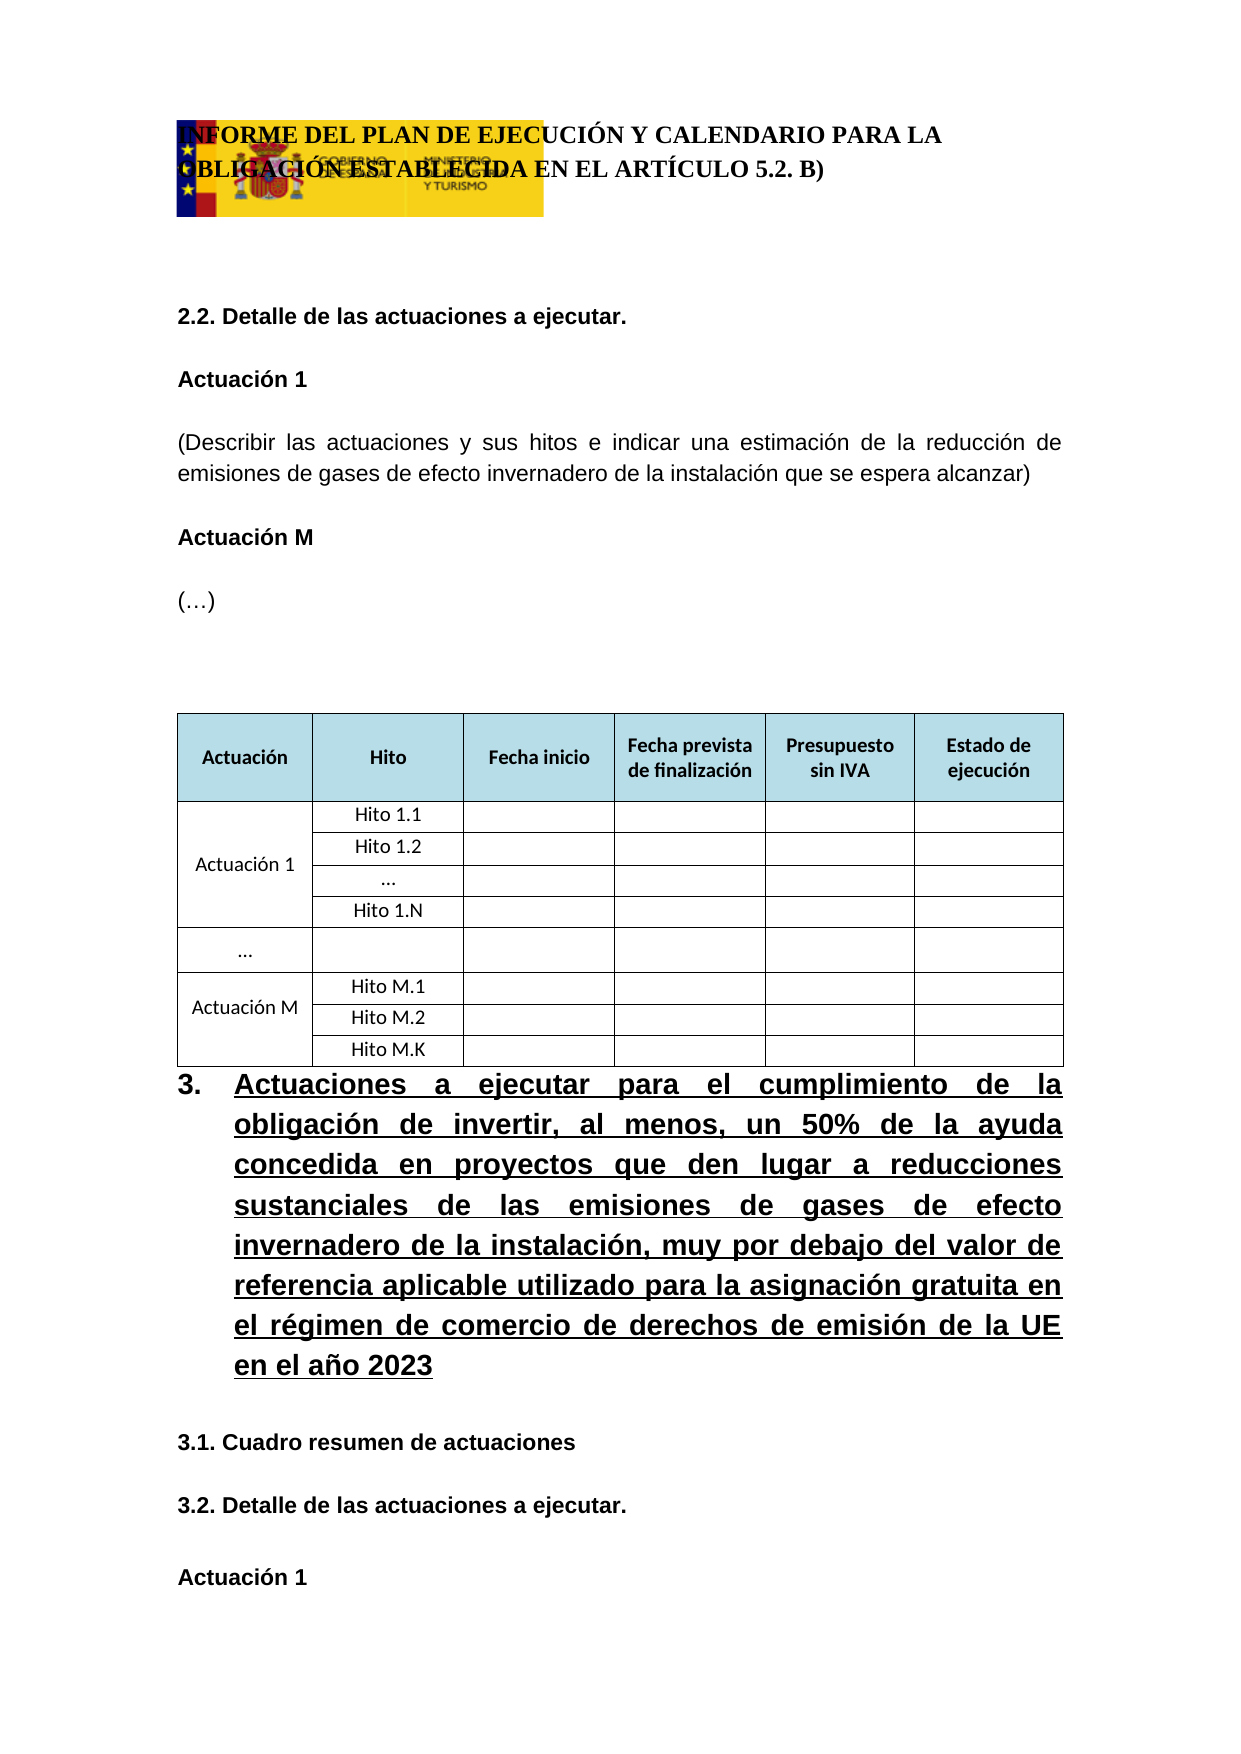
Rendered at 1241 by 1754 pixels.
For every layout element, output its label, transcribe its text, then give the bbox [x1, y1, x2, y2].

table_cell [615, 897, 765, 927]
table_cell [615, 833, 765, 864]
text 3.2. Detalle de las actuaciones a ejecutar. [177, 1492, 1063, 1518]
table_cell [915, 1005, 1063, 1035]
table_cell [766, 1036, 914, 1066]
text Actuación M [177, 523, 1063, 550]
table_cell Actuación M [178, 973, 312, 1066]
table_cell [615, 928, 765, 972]
picture [176, 120, 544, 217]
table_cell Hito M.2 [313, 1005, 463, 1035]
text (Describir las actuaciones y sus hitos e indicar una estimación de la reducción de emisiones de gases de efecto invernadero de la instalación que se espera alcanzar) [177, 429, 1063, 487]
table_header Estado de ejecución [915, 714, 1063, 801]
text Actuación 1 [177, 1564, 1063, 1590]
table_header Actuación [178, 714, 312, 801]
table_cell [915, 802, 1063, 832]
table_cell [766, 833, 914, 864]
table_cell [464, 928, 614, 972]
table_cell [464, 802, 614, 832]
table_header Presupuesto sin IVA [766, 714, 914, 801]
table_cell Hito 1.2 [313, 833, 463, 864]
table_cell Hito M.1 [313, 973, 463, 1003]
table_cell Hito 1.N [313, 897, 463, 927]
table_cell [615, 866, 765, 896]
text (…) [177, 587, 1063, 613]
table_cell [766, 973, 914, 1003]
table_cell [766, 897, 914, 927]
table_cell [464, 973, 614, 1003]
table_header Fecha prevista de finalización [615, 714, 765, 801]
table_header Hito [313, 714, 463, 801]
table_cell [615, 802, 765, 832]
table_cell [464, 1036, 614, 1066]
table_cell … [313, 866, 463, 896]
table_cell [464, 866, 614, 896]
table_cell [766, 866, 914, 896]
table_cell [915, 928, 1063, 972]
table_cell Actuación 1 [178, 802, 312, 927]
table_header Fecha inicio [464, 714, 614, 801]
text 2.2. Detalle de las actuaciones a ejecutar. [177, 303, 1063, 329]
table_cell [915, 1036, 1063, 1066]
table_cell Hito M.K [313, 1036, 463, 1066]
table_cell [615, 1036, 765, 1066]
table_cell [915, 866, 1063, 896]
table_cell [615, 973, 765, 1003]
table_cell [766, 928, 914, 972]
table_cell Hito 1.1 [313, 802, 463, 832]
table_cell … [178, 928, 312, 972]
table_cell [915, 973, 1063, 1003]
text Actuación 1 [177, 366, 1063, 392]
list Actuaciones a ejecutar para el cumplimiento de la obligación de invertir, al menos, un 50% de la ayuda concedida en proyectos que den lugar a reducciones sustanciales de las emisiones de gases de efecto invernadero de la instalación, muy por debajo del valor de referencia aplicable utilizado para la asignación gratuita en el régimen de comercio de derechos de emisión de la UE en el año 2023 [177, 1067, 1063, 1382]
table_cell [766, 1005, 914, 1035]
table_cell [915, 897, 1063, 927]
table_cell [464, 897, 614, 927]
table_cell [313, 928, 463, 972]
table_cell [766, 802, 914, 832]
text 3.1. Cuadro resumen de actuaciones [177, 1429, 1063, 1455]
table_cell [915, 833, 1063, 864]
table_cell [464, 833, 614, 864]
table_cell [464, 1005, 614, 1035]
table_cell [615, 1005, 765, 1035]
